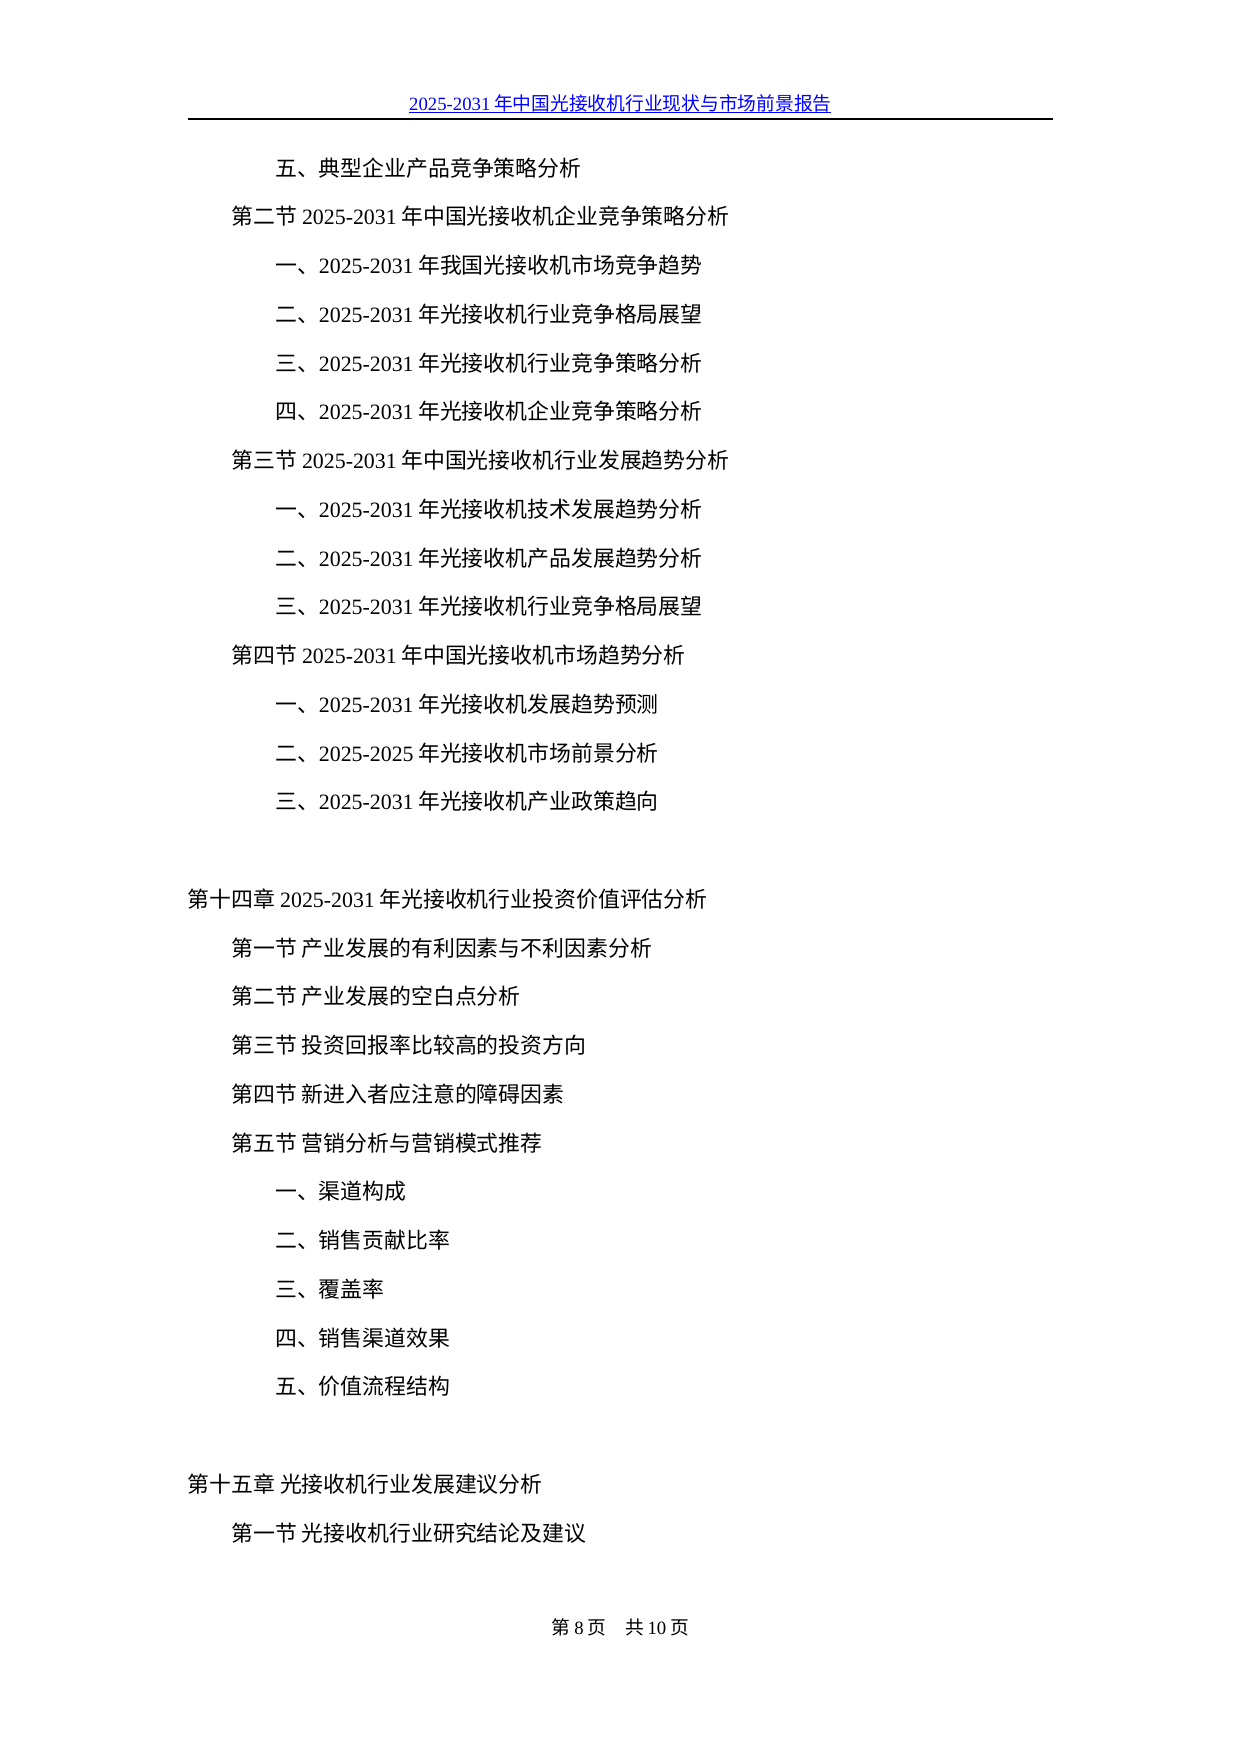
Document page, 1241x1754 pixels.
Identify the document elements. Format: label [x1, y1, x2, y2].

text [187, 150, 1053, 1548]
